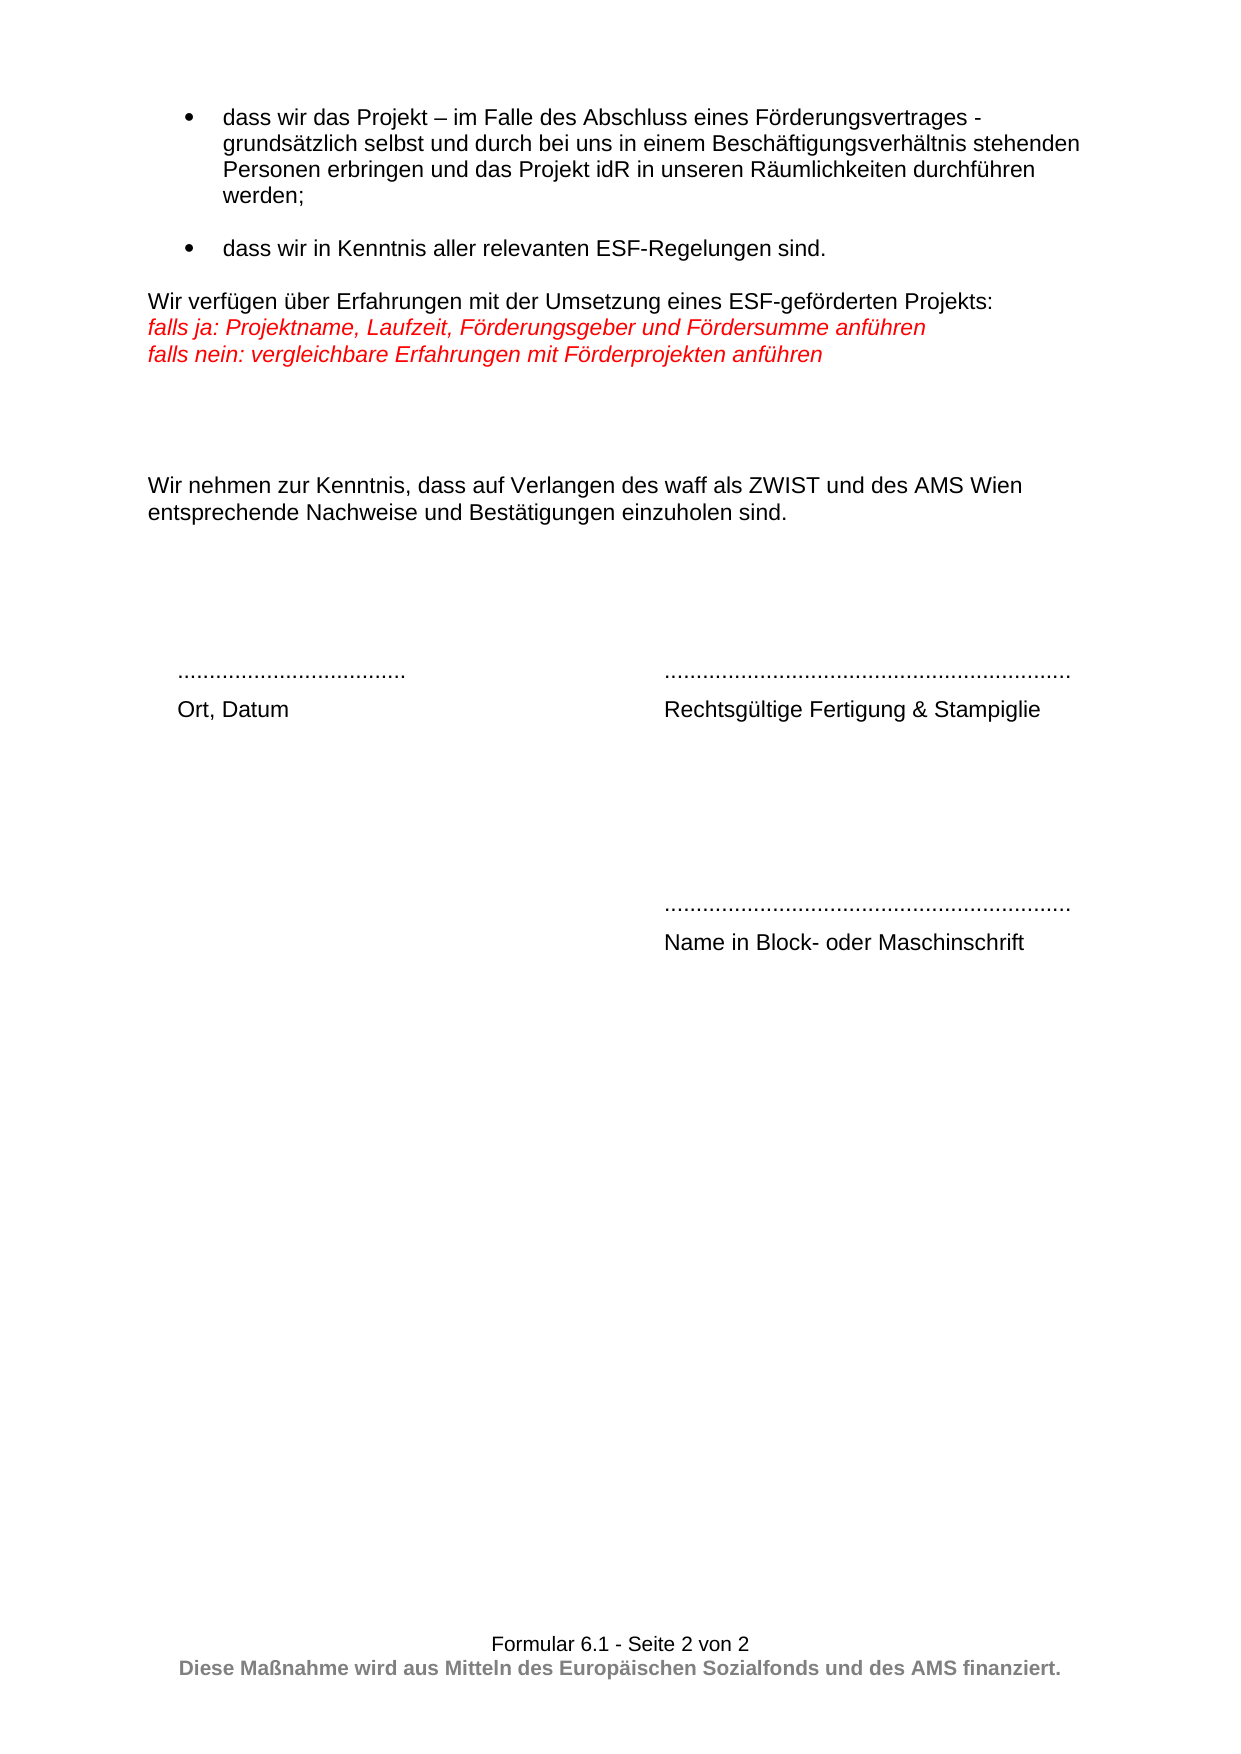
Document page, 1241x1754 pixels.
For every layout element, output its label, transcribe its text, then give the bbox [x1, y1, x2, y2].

text Wir nehmen zur Kenntnis, dass auf Verlangen des waff als ZWIST und des AMS Wien entsprechende Nachweise und Bestätigungen einzuholen sind. [148, 472, 1093, 525]
text Name in Block- oder Maschinschrift [177, 929, 1093, 955]
list dass wir in Kenntnis aller relevanten ESF-Regelungen sind. [185, 235, 1093, 262]
text Ort, Datum Rechtsgültige Fertigung & Stampiglie [177, 696, 1093, 722]
text ................................................................ [177, 890, 1093, 916]
text falls ja: Projektname, Laufzeit, Förderungsgeber und Fördersumme anführen [148, 314, 1093, 341]
text .................................... ................................................................ [177, 657, 1093, 683]
text Wir verfügen über Erfahrungen mit der Umsetzung eines ESF-geförderten Projekts: [148, 288, 1093, 314]
list dass wir das Projekt – im Falle des Abschluss eines Förderungsvertrages - grundsätzlich selbst und durch bei uns in einem Beschäftigungsverhältnis stehenden Personen erbringen und das Projekt idR in unseren Räumlichkeiten durchführen werden; [185, 103, 1093, 209]
text falls nein: vergleichbare Erfahrungen mit Förderprojekten anführen [148, 341, 1093, 367]
